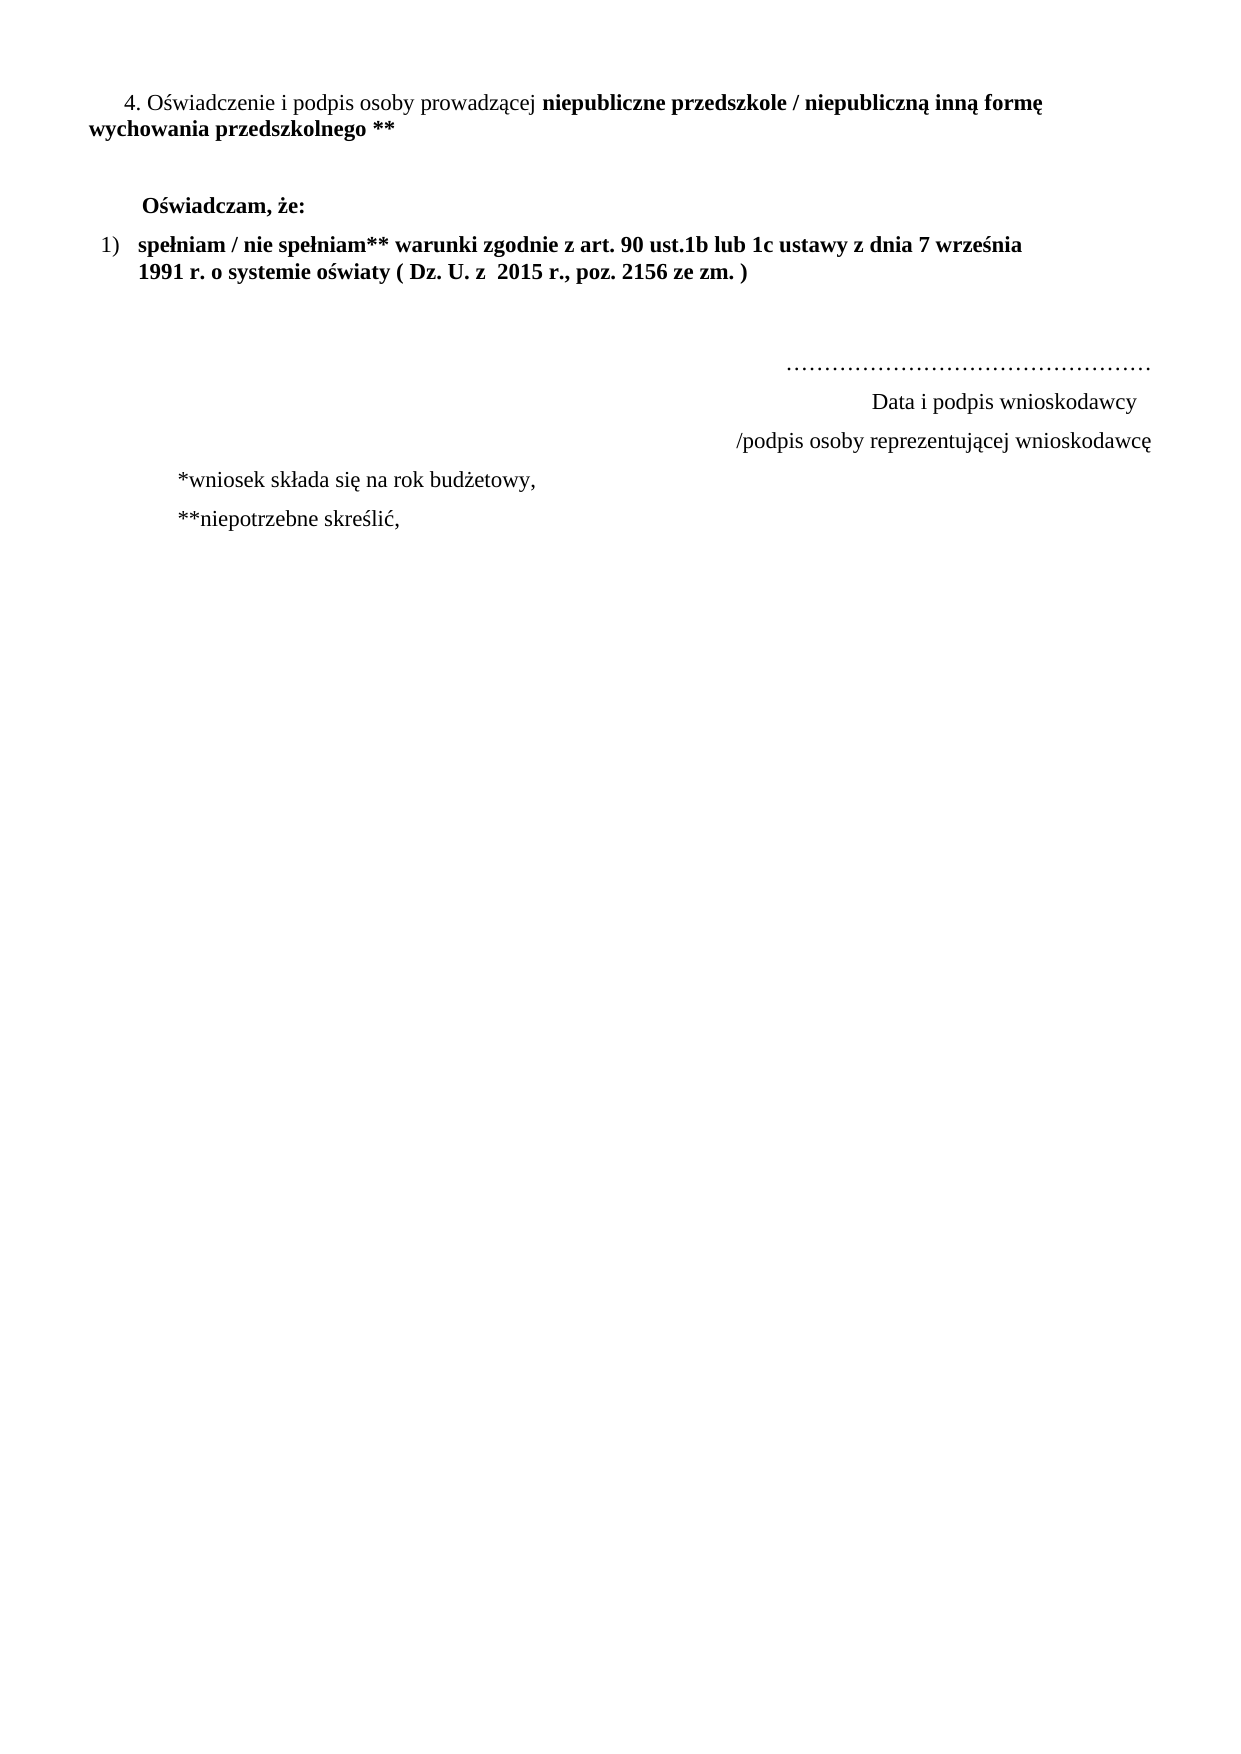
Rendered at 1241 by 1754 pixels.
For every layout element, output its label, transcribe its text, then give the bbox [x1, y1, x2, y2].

text ………………………………………… [153, 349, 1152, 376]
text /podpis osoby reprezentującej wnioskodawcę [153, 427, 1152, 453]
text **niepotrzebne skreślić, [153, 505, 1152, 531]
text Data i podpis wnioskodawcy [153, 388, 1152, 414]
text 4. Oświadczenie i podpis osoby prowadzącej niepubliczne przedszkole / niepubliczną inną formę wychowania przedszkolnego ** [88, 88, 1152, 141]
text Oświadczam, że: [118, 193, 1152, 219]
text *wniosek składa się na rok budżetowy, [153, 466, 1152, 492]
list spełniam / nie spełniam** warunki zgodnie z art. 90 ust.1b lub 1c ustawy z dnia 7 września 1991 r. o systemie oświaty ( Dz. U. z 2015 r., poz. 2156 ze zm. ) [100, 231, 1152, 284]
